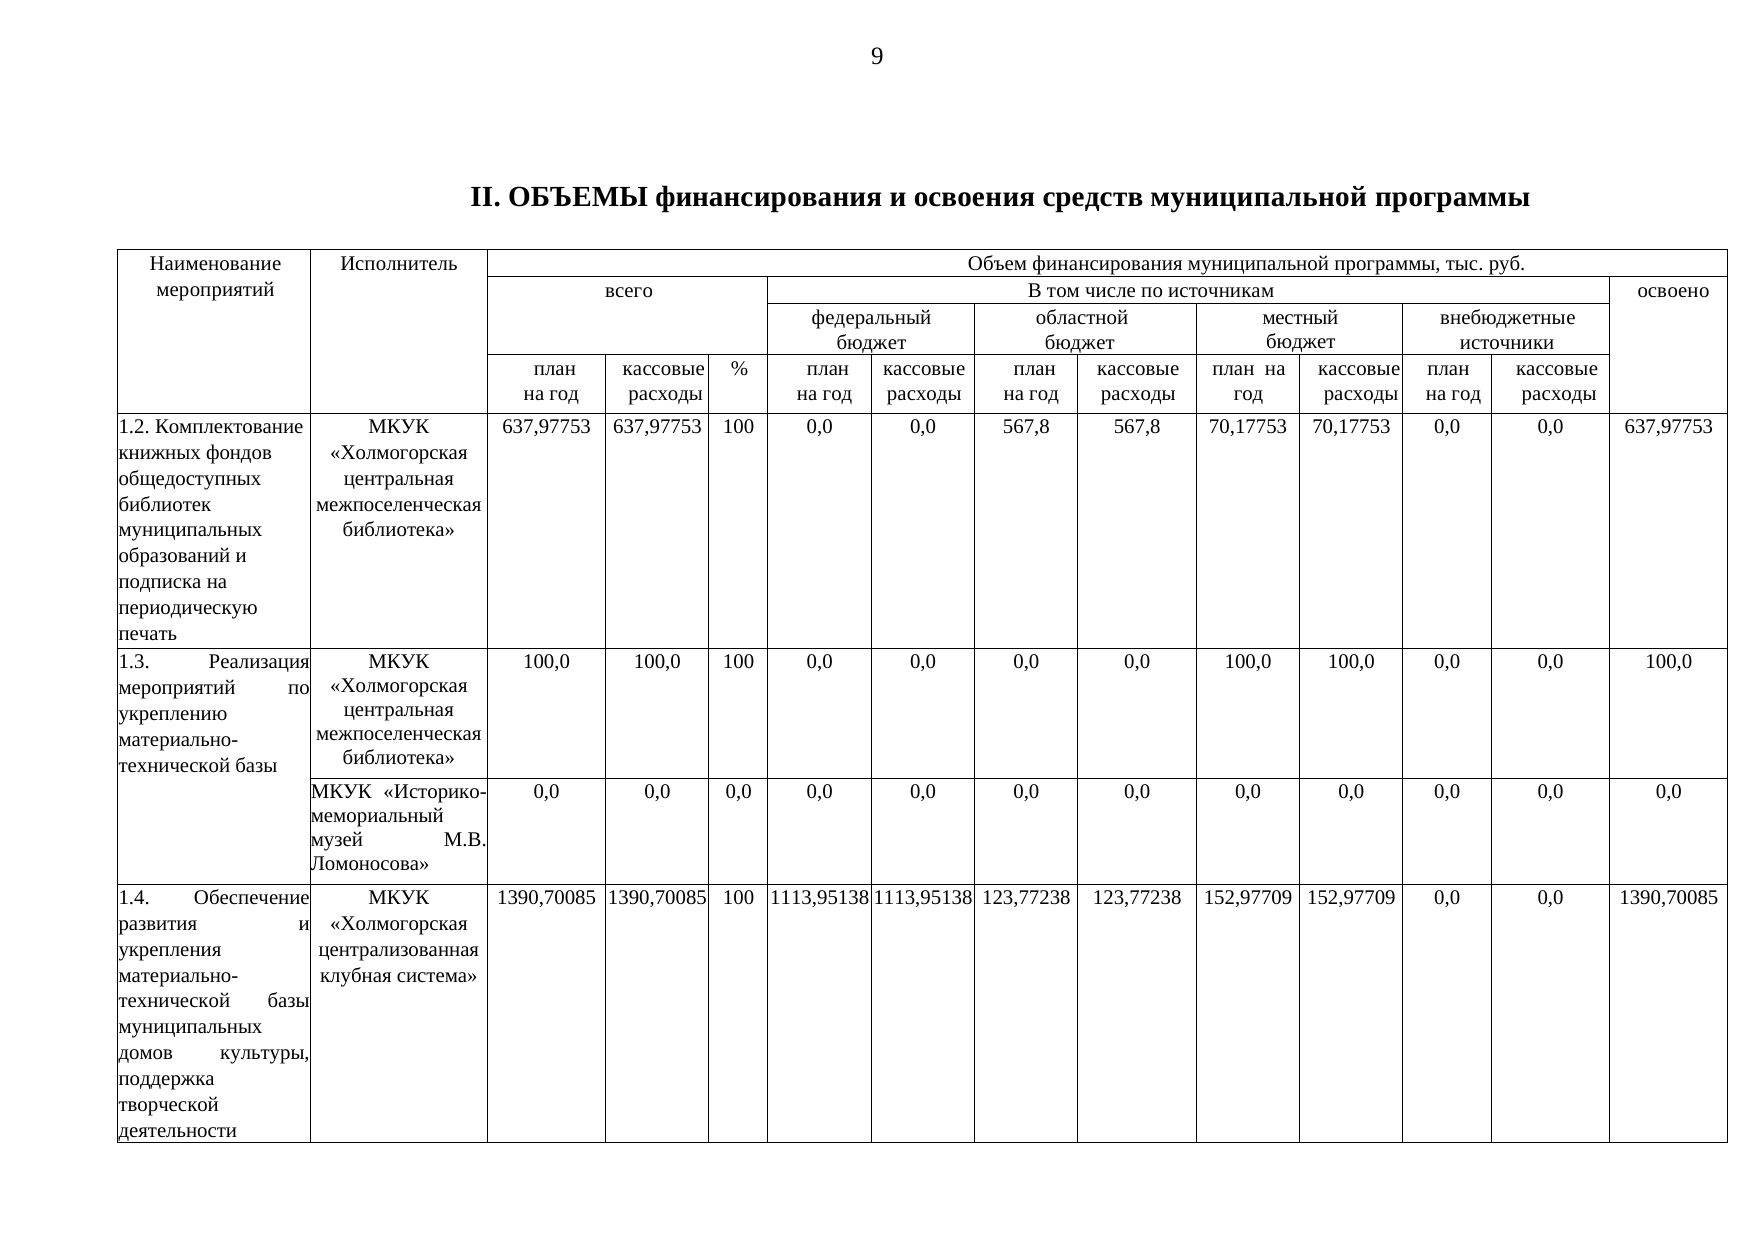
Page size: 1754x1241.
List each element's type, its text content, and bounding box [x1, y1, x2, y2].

table_header Объем финансирования муниципальной программы, тыс. руб. [488, 250, 1727, 276]
table_cell 0,0 [1492, 414, 1609, 648]
table_cell 1390,70085 [1610, 885, 1727, 1142]
table_header Исполнитель [311, 250, 487, 413]
table_cell 100,0 [488, 649, 605, 778]
table_cell 1390,70085 [606, 885, 708, 1142]
table_cell 100,0 [606, 649, 708, 778]
table_cell 0,0 [1403, 779, 1491, 884]
table_cell 0,0 [1300, 779, 1402, 884]
table_cell кассовые расходы [606, 355, 708, 413]
table_cell 0,0 [975, 649, 1077, 778]
table_cell 567,8 [1078, 414, 1196, 648]
table_cell 100,0 [1197, 649, 1299, 778]
table_cell 100 [709, 649, 767, 778]
table_cell кассовые расходы [1492, 355, 1609, 413]
table_cell 0,0 [1610, 779, 1727, 884]
table_cell план на год [768, 355, 871, 413]
table_cell план на год [488, 355, 605, 413]
table_cell федеральный бюджет [768, 304, 974, 354]
table_cell 1113,95138 [768, 885, 871, 1142]
table_cell кассовые расходы [1300, 355, 1402, 413]
table_cell 1390,70085 [488, 885, 605, 1142]
table_cell всего [488, 277, 767, 354]
table_cell кассовые расходы [872, 355, 974, 413]
table_cell освоено [1610, 277, 1727, 413]
table_cell 0,0 [1492, 779, 1609, 884]
table_cell местный бюджет [1197, 304, 1402, 354]
table_cell В том числе по источникам [768, 277, 1609, 303]
table_cell 0,0 [709, 779, 767, 884]
table_cell 0,0 [768, 779, 871, 884]
table_cell МКУК «Холмогорская центральная межпоселенческая библиотека» [311, 414, 487, 648]
table_cell МКУК «Холмогорская централизованная клубная система» [311, 885, 487, 1142]
table_cell 100,0 [1300, 649, 1402, 778]
table_cell 0,0 [768, 649, 871, 778]
table_cell 0,0 [488, 779, 605, 884]
table_cell областной бюджет [975, 304, 1196, 354]
table_cell 0,0 [606, 779, 708, 884]
table_cell 637,97753 [1610, 414, 1727, 648]
table_cell 0,0 [1403, 414, 1491, 648]
table_cell 152,97709 [1197, 885, 1299, 1142]
table_cell 1113,95138 [872, 885, 974, 1142]
table_cell 0,0 [1492, 885, 1609, 1142]
table_cell 70,17753 [1300, 414, 1402, 648]
table_cell 0,0 [975, 779, 1077, 884]
table_cell 0,0 [872, 649, 974, 778]
table_cell план на год [975, 355, 1077, 413]
table_cell план на год [1403, 355, 1491, 413]
table_cell 100,0 [1610, 649, 1727, 778]
table_cell 152,97709 [1300, 885, 1402, 1142]
table_cell 0,0 [768, 414, 871, 648]
table_cell МКУК «Холмогорская центральная межпоселенческая библиотека» [311, 649, 487, 778]
table_cell 0,0 [872, 779, 974, 884]
table_cell 0,0 [1403, 885, 1491, 1142]
table_cell 0,0 [1403, 649, 1491, 778]
table_cell 123,77238 [1078, 885, 1196, 1142]
table_cell план на год [1197, 355, 1299, 413]
table_cell 100 [709, 414, 767, 648]
table_cell 637,97753 [606, 414, 708, 648]
table_cell 0,0 [872, 414, 974, 648]
table_cell 1.2. Комплектование книжных фондов общедоступных библиотек муниципальных образований и подписка на периодическую печать [118, 414, 310, 648]
table_cell 1.3. Реализация мероприятий по укреплению материально-технической базы [118, 649, 310, 884]
table_cell 100 [709, 885, 767, 1142]
table_cell 0,0 [1197, 779, 1299, 884]
table_cell кассовые расходы [1078, 355, 1196, 413]
table_cell 0,0 [1492, 649, 1609, 778]
table_cell 123,77238 [975, 885, 1077, 1142]
table_cell 567,8 [975, 414, 1077, 648]
text II. ОБЪЕМЫ финансирования и освоения средств муниципальной программы [288, 179, 1638, 213]
table_cell МКУК «Историко-мемориальный музей М.В. Ломоносова» [311, 779, 487, 884]
table_cell 637,97753 [488, 414, 605, 648]
table_cell 0,0 [1078, 649, 1196, 778]
table_cell 0,0 [1078, 779, 1196, 884]
table_cell внебюджетные источники [1403, 304, 1609, 354]
table_header Наименование мероприятий [118, 250, 310, 413]
table_cell % [709, 355, 767, 413]
table_cell 70,17753 [1197, 414, 1299, 648]
